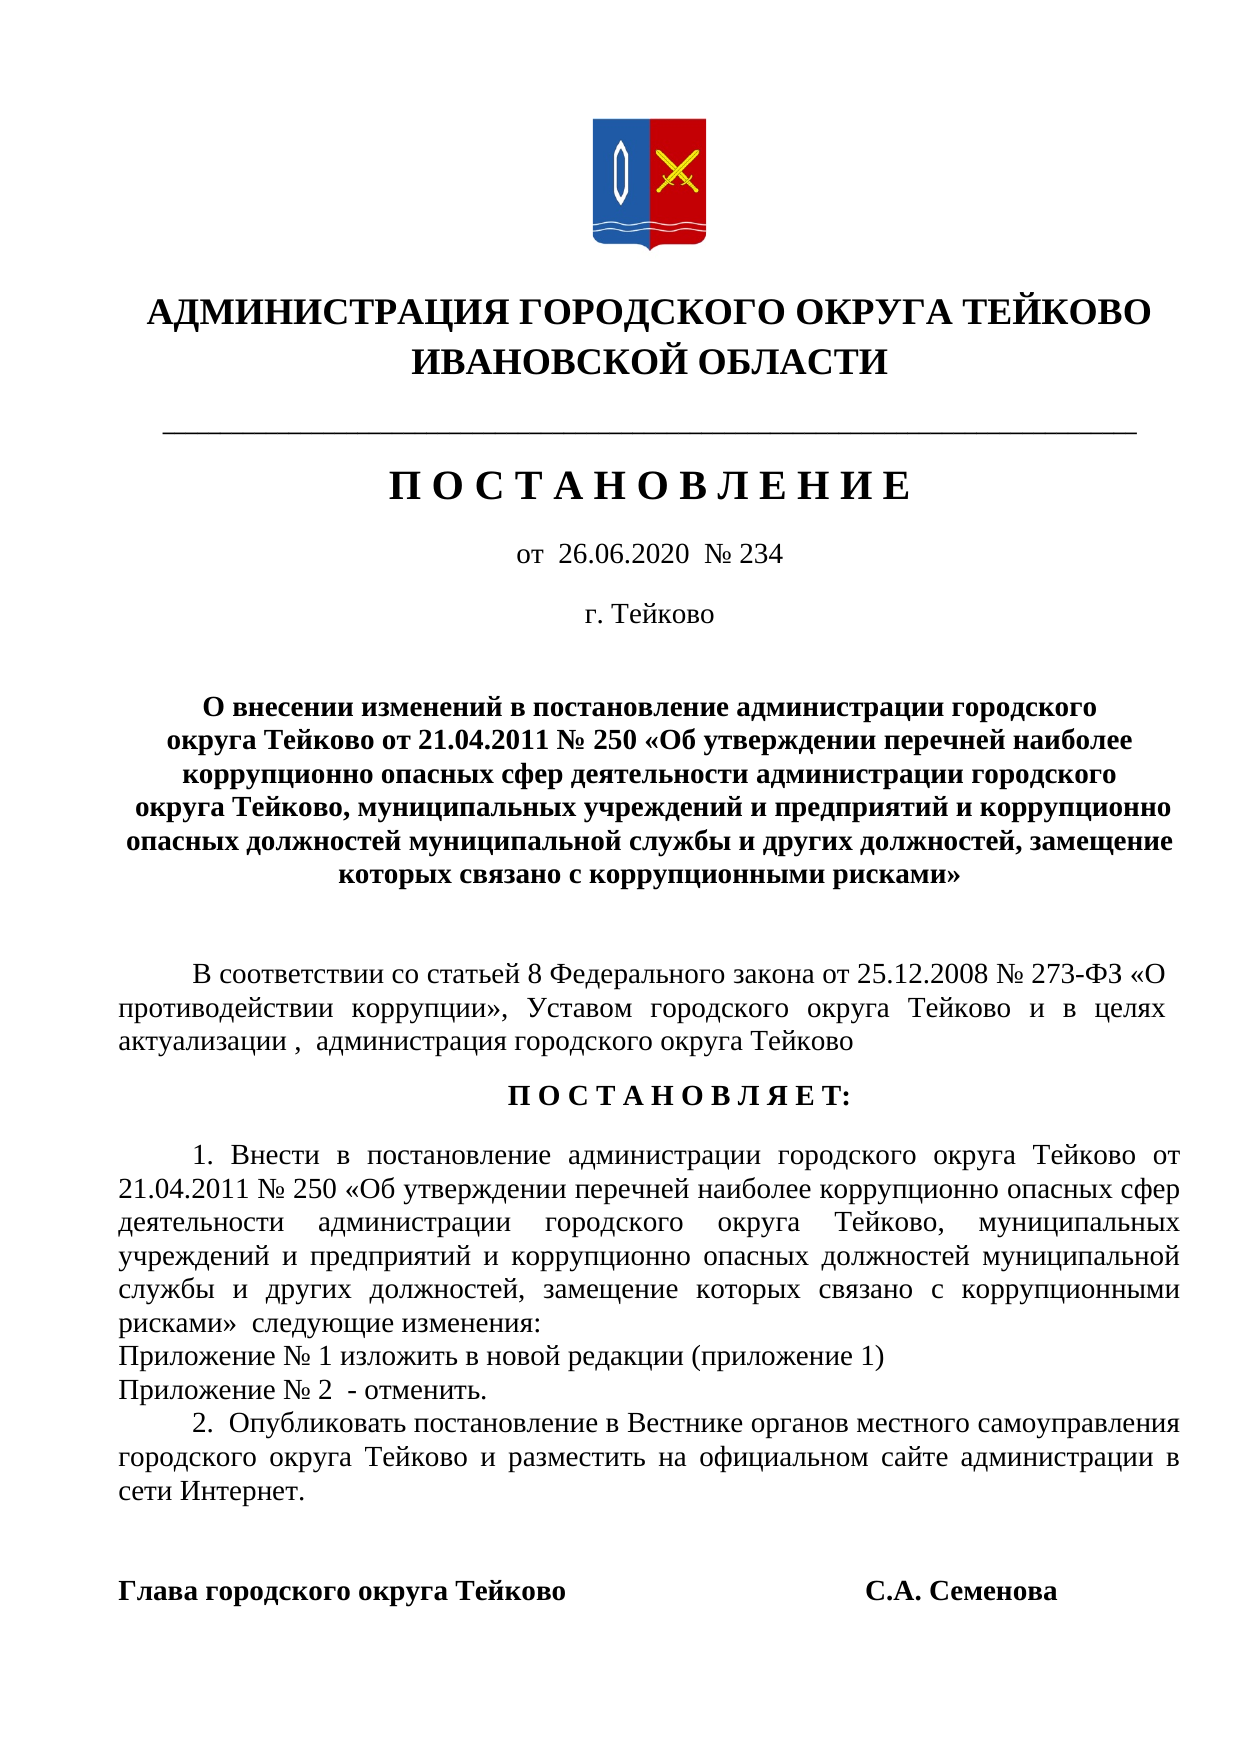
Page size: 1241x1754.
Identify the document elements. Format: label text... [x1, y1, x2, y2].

text от 26.06.2020 № 234 [118, 537, 1181, 570]
text П О С Т А Н О В Л Е Н И Е [118, 461, 1181, 509]
picture [592, 118, 707, 265]
text округа Тейково, муниципальных учреждений и предприятий и коррупционно опасных должностей муниципальной службы и других должностей, замещение которых связано с коррупционными рисками» [118, 789, 1181, 890]
text Приложение № 1 изложить в новой редакции (приложение 1) [118, 1338, 1181, 1372]
text В соответствии со статьей 8 Федерального закона от 25.12.2008 № 273-ФЗ «О противодействии коррупции», Уставом городского округа Тейково и в целях актуализации , администрация городского округа Тейково [118, 956, 1167, 1057]
text 1. Внести в постановление администрации городского округа Тейково от 21.04.2011 № 250 «Об утверждении перечней наиболее коррупционно опасных сфер деятельности администрации городского округа Тейково, муниципальных учреждений и предприятий и коррупционно опасных должностей муниципальной службы и других должностей, замещение которых связано с коррупционными рисками» следующие изменения: [118, 1137, 1181, 1338]
text О внесении изменений в постановление администрации городского [118, 689, 1181, 722]
text П О С Т А Н О В Л Я Е Т: [118, 1078, 1167, 1111]
text Глава городского округа Тейково С.А. Семенова [118, 1573, 1181, 1607]
text АДМИНИСТРАЦИЯ ГОРОДСКОГО ОКРУГА ТЕЙКОВО ИВАНОВСКОЙ ОБЛАСТИ [118, 290, 1181, 382]
text г. Тейково [118, 596, 1181, 629]
text Приложение № 2 - отменить. [118, 1372, 1181, 1406]
text _____________________________________________________________________________________ [118, 410, 1181, 436]
text 2. Опубликовать постановление в Вестнике органов местного самоуправления городского округа Тейково и разместить на официальном сайте администрации в сети Интернет. [118, 1406, 1181, 1506]
text округа Тейково от 21.04.2011 № 250 «Об утверждении перечней наиболее коррупционно опасных сфер деятельности администрации городского [118, 722, 1181, 789]
